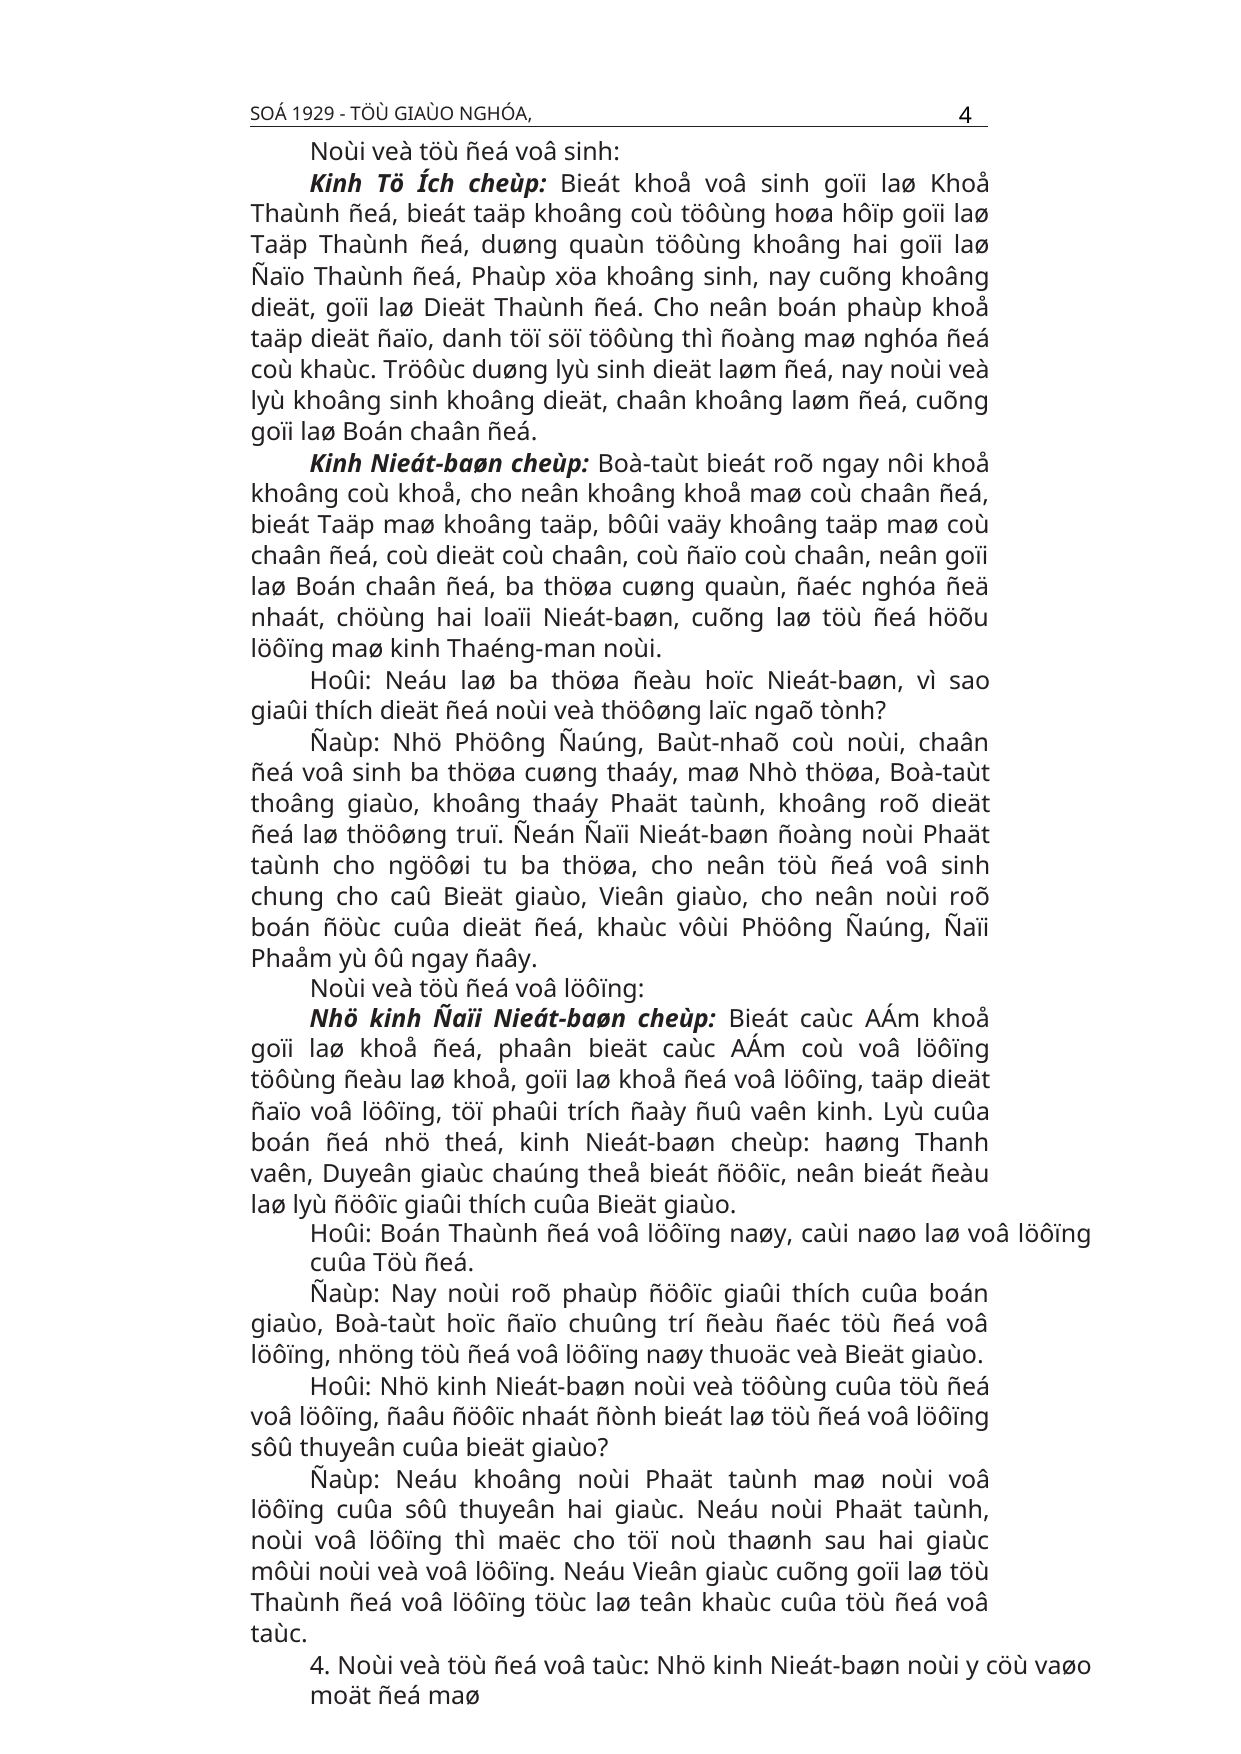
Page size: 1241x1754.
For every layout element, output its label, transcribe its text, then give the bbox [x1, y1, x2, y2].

text Ñaùp: Nhö Phöông Ñaúng, Baùt-nhaõ coù noùi, chaân ñeá voâ sinh ba thöøa cuøng thaáy, maø Nhò thöøa, Boà-taùt thoâng giaùo, khoâng thaáy Phaät taùnh, khoâng roõ dieät ñeá laø thöôøng truï. Ñeán Ñaïi Nieát-baøn ñoàng noùi Phaät taùnh cho ngöôøi tu ba thöøa, cho neân töù ñeá voâ sinh chung cho caû Bieät giaùo, Vieân giaùo, cho neân noùi roõ boán ñöùc cuûa dieät ñeá, khaùc vôùi Phöông Ñaúng, Ñaïi Phaåm yù ôû ngay ñaây. [250, 727, 990, 975]
text Hoûi: Nhö kinh Nieát-baøn noùi veà töôùng cuûa töù ñeá voâ löôïng, ñaâu ñöôïc nhaát ñònh bieát laø töù ñeá voâ löôïng sôû thuyeân cuûa bieät giaùo? [250, 1371, 990, 1464]
text Nhö kinh Ñaïi Nieát-baøn cheùp: Bieát caùc AÁm khoå goïi laø khoå ñeá, phaân bieät caùc AÁm coù voâ löôïng töôùng ñeàu laø khoå, goïi laø khoå ñeá voâ löôïng, taäp dieät ñaïo voâ löôïng, töï phaûi trích ñaày ñuû vaên kinh. Lyù cuûa boán ñeá nhö theá, kinh Nieát-baøn cheùp: haøng Thanh vaên, Duyeân giaùc chaúng theå bieát ñöôïc, neân bieát ñeàu laø lyù ñöôïc giaûi thích cuûa Bieät giaùo. [250, 1003, 990, 1220]
text Noùi veà töù ñeá voâ sinh: [309, 134, 1092, 167]
text Ñaùp: Nay noùi roõ phaùp ñöôïc giaûi thích cuûa boán giaùo, Boà-taùt hoïc ñaïo chuûng trí ñeàu ñaéc töù ñeá voâ löôïng, nhöng töù ñeá voâ löôïng naøy thuoäc veà Bieät giaùo. [250, 1278, 990, 1371]
text Kinh Nieát-baøn cheùp: Boà-taùt bieát roõ ngay nôi khoå khoâng coù khoå, cho neân khoâng khoå maø coù chaân ñeá, bieát Taäp maø khoâng taäp, bôûi vaäy khoâng taäp maø coù chaân ñeá, coù dieät coù chaân, coù ñaïo coù chaân, neân goïi laø Boán chaân ñeá, ba thöøa cuøng quaùn, ñaéc nghóa ñeä nhaát, chöùng hai loaïi Nieát-baøn, cuõng laø töù ñeá höõu löôïng maø kinh Thaéng-man noùi. [250, 447, 990, 664]
text Kinh Tö Ích cheùp: Bieát khoå voâ sinh goïi laø Khoå Thaùnh ñeá, bieát taäp khoâng coù töôùng hoøa hôïp goïi laø Taäp Thaùnh ñeá, duøng quaùn töôùng khoâng hai goïi laø Ñaïo Thaùnh ñeá, Phaùp xöa khoâng sinh, nay cuõng khoâng dieät, goïi laø Dieät Thaùnh ñeá. Cho neân boán phaùp khoå taäp dieät ñaïo, danh töï söï töôùng thì ñoàng maø nghóa ñeá coù khaùc. Tröôùc duøng lyù sinh dieät laøm ñeá, nay noùi veà lyù khoâng sinh khoâng dieät, chaân khoâng laøm ñeá, cuõng goïi laø Boán chaân ñeá. [250, 168, 990, 447]
text Ñaùp: Neáu khoâng noùi Phaät taùnh maø noùi voâ löôïng cuûa sôû thuyeân hai giaùc. Neáu noùi Phaät taùnh, noùi voâ löôïng thì maëc cho töï noù thaønh sau hai giaùc môùi noùi veà voâ löôïng. Neáu Vieân giaùc cuõng goïi laø töù Thaùnh ñeá voâ löôïng töùc laø teân khaùc cuûa töù ñeá voâ taùc. [250, 1464, 990, 1650]
text Noùi veà töù ñeá voâ löôïng: [309, 975, 1092, 1003]
text 4. Noùi veà töù ñeá voâ taùc: Nhö kinh Nieát-baøn noùi y cöù vaøo moät ñeá maø [309, 1650, 1092, 1711]
text Hoûi: Neáu laø ba thöøa ñeàu hoïc Nieát-baøn, vì sao giaûi thích dieät ñeá noùi veà thöôøng laïc ngaõ tònh? [250, 664, 990, 727]
text Hoûi: Boán Thaùnh ñeá voâ löôïng naøy, caùi naøo laø voâ löôïng cuûa Töù ñeá. [309, 1220, 1092, 1277]
